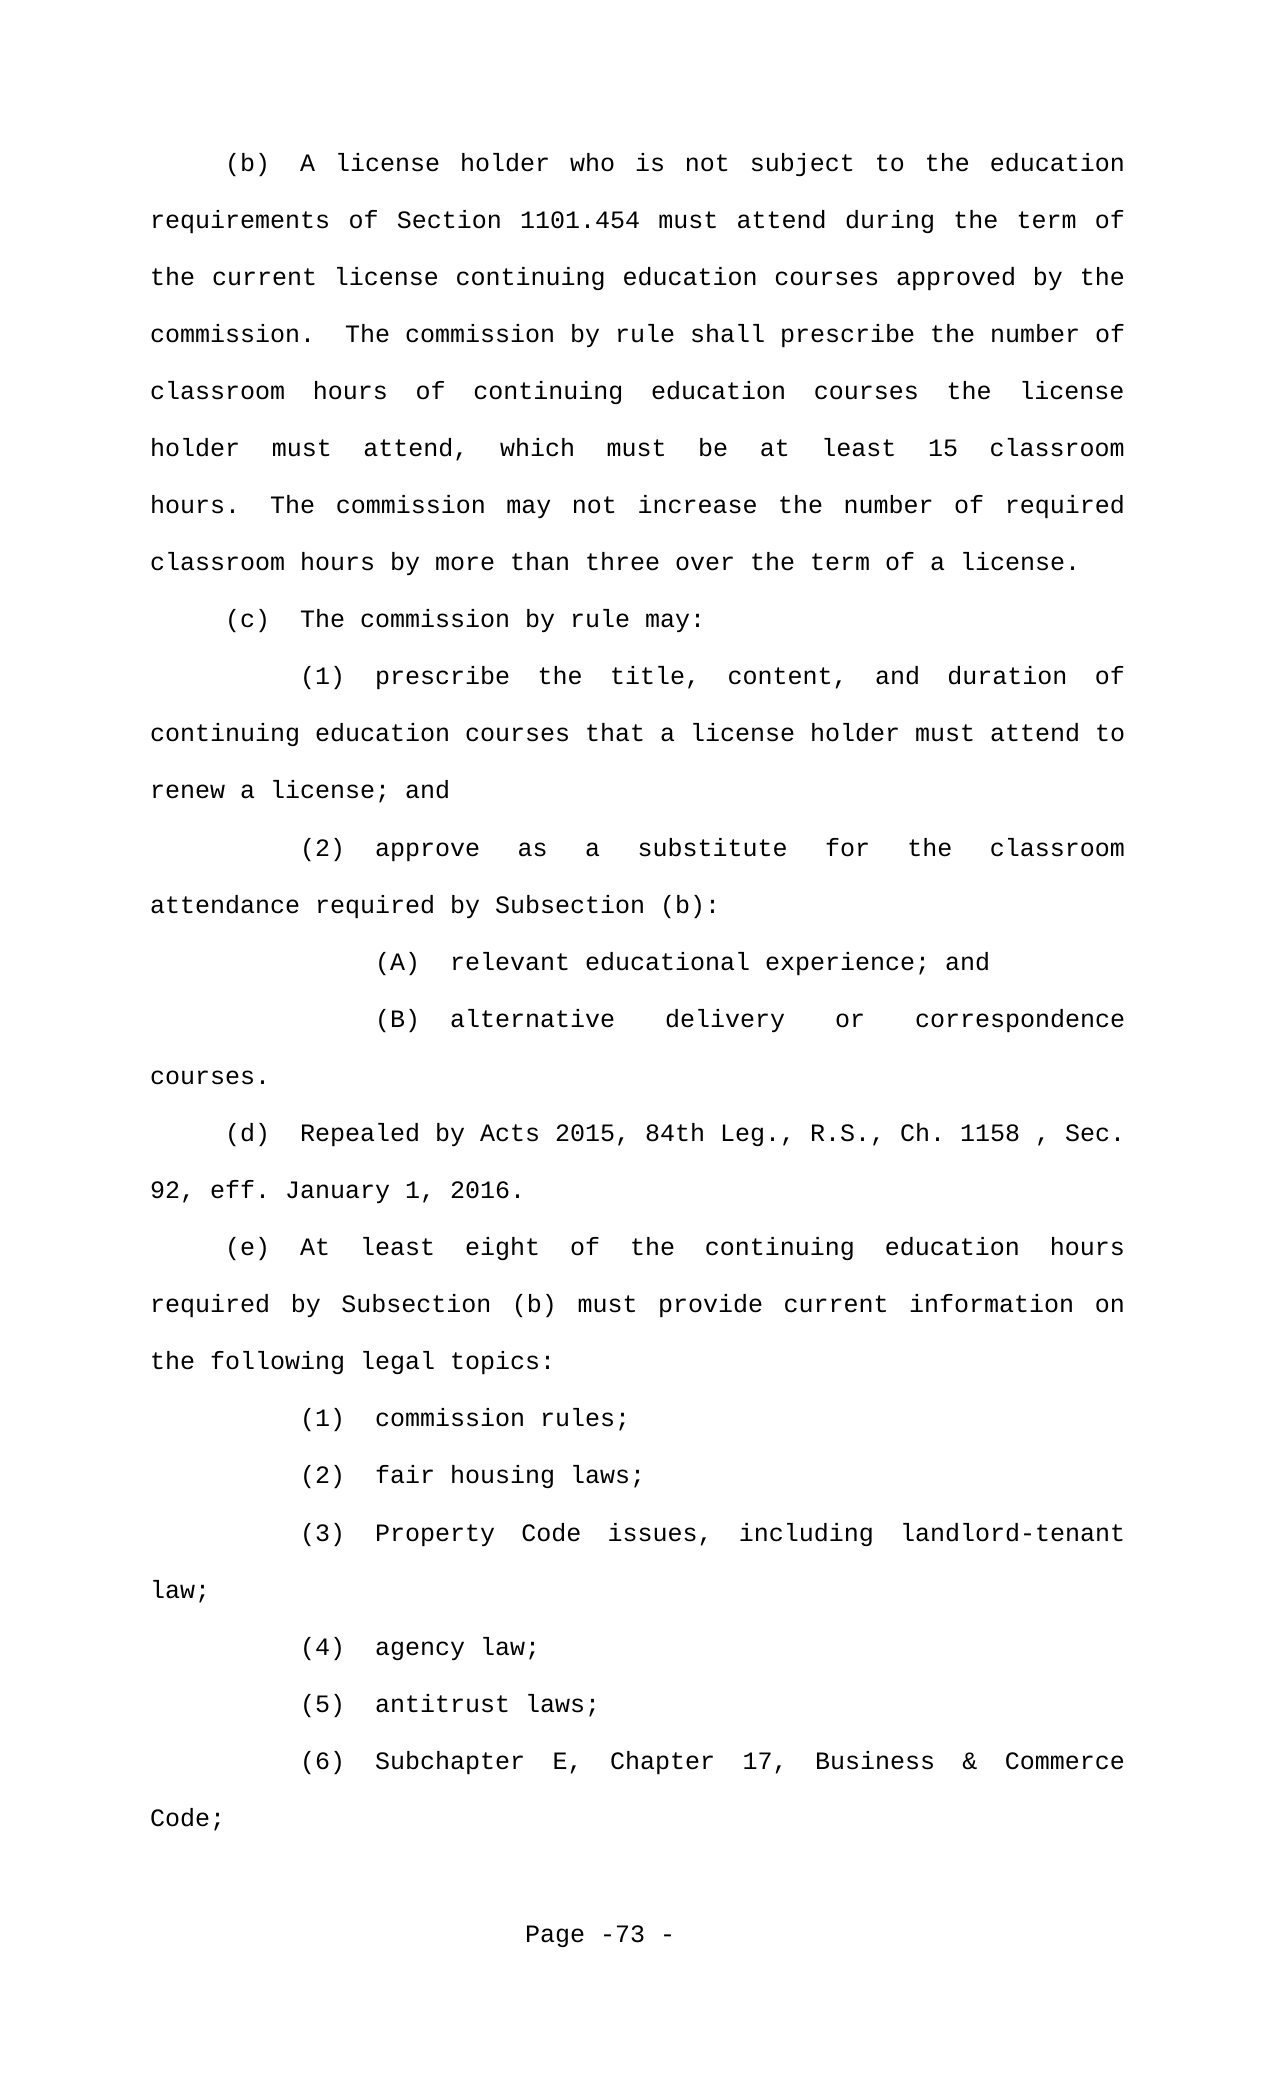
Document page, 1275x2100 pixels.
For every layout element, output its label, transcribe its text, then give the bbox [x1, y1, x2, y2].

text (4) agency law; [150, 1634, 1125, 1663]
text (2) fair housing laws; [150, 1463, 1125, 1491]
text (5) antitrust laws; [150, 1691, 1125, 1720]
text (b) A license holder who is not subject to the education requirements of Section 1101.454 must attend during the term of the current license continuing education courses approved by the commission. The commission by rule shall prescribe the number of classroom hours of continuing education courses the license holder must attend, which must be at least 15 classroom hours. The commission may not increase the number of required classroom hours by more than three over the term of a license. [150, 150, 1125, 578]
text (A) relevant educational experience; and [150, 949, 1125, 978]
text (1) commission rules; [150, 1406, 1125, 1434]
text (3) Property Code issues, including landlord-tenant law; [150, 1520, 1125, 1606]
text (2) approve as a substitute for the classroom attendance required by Subsection (b): [150, 835, 1125, 921]
text (d) Repealed by Acts 2015, 84th Leg., R.S., Ch. 1158 , Sec. 92, eff. January 1, 2016. [150, 1120, 1125, 1206]
text (e) At least eight of the continuing education hours required by Subsection (b) must provide current information on the following legal topics: [150, 1234, 1125, 1377]
text (1) prescribe the title, content, and duration of continuing education courses that a license holder must attend to renew a license; and [150, 664, 1125, 806]
text (B) alternative delivery or correspondence courses. [150, 1006, 1125, 1092]
text (c) The commission by rule may: [150, 607, 1125, 635]
text (6) Subchapter E, Chapter 17, Business & Commerce Code; [150, 1748, 1125, 1834]
